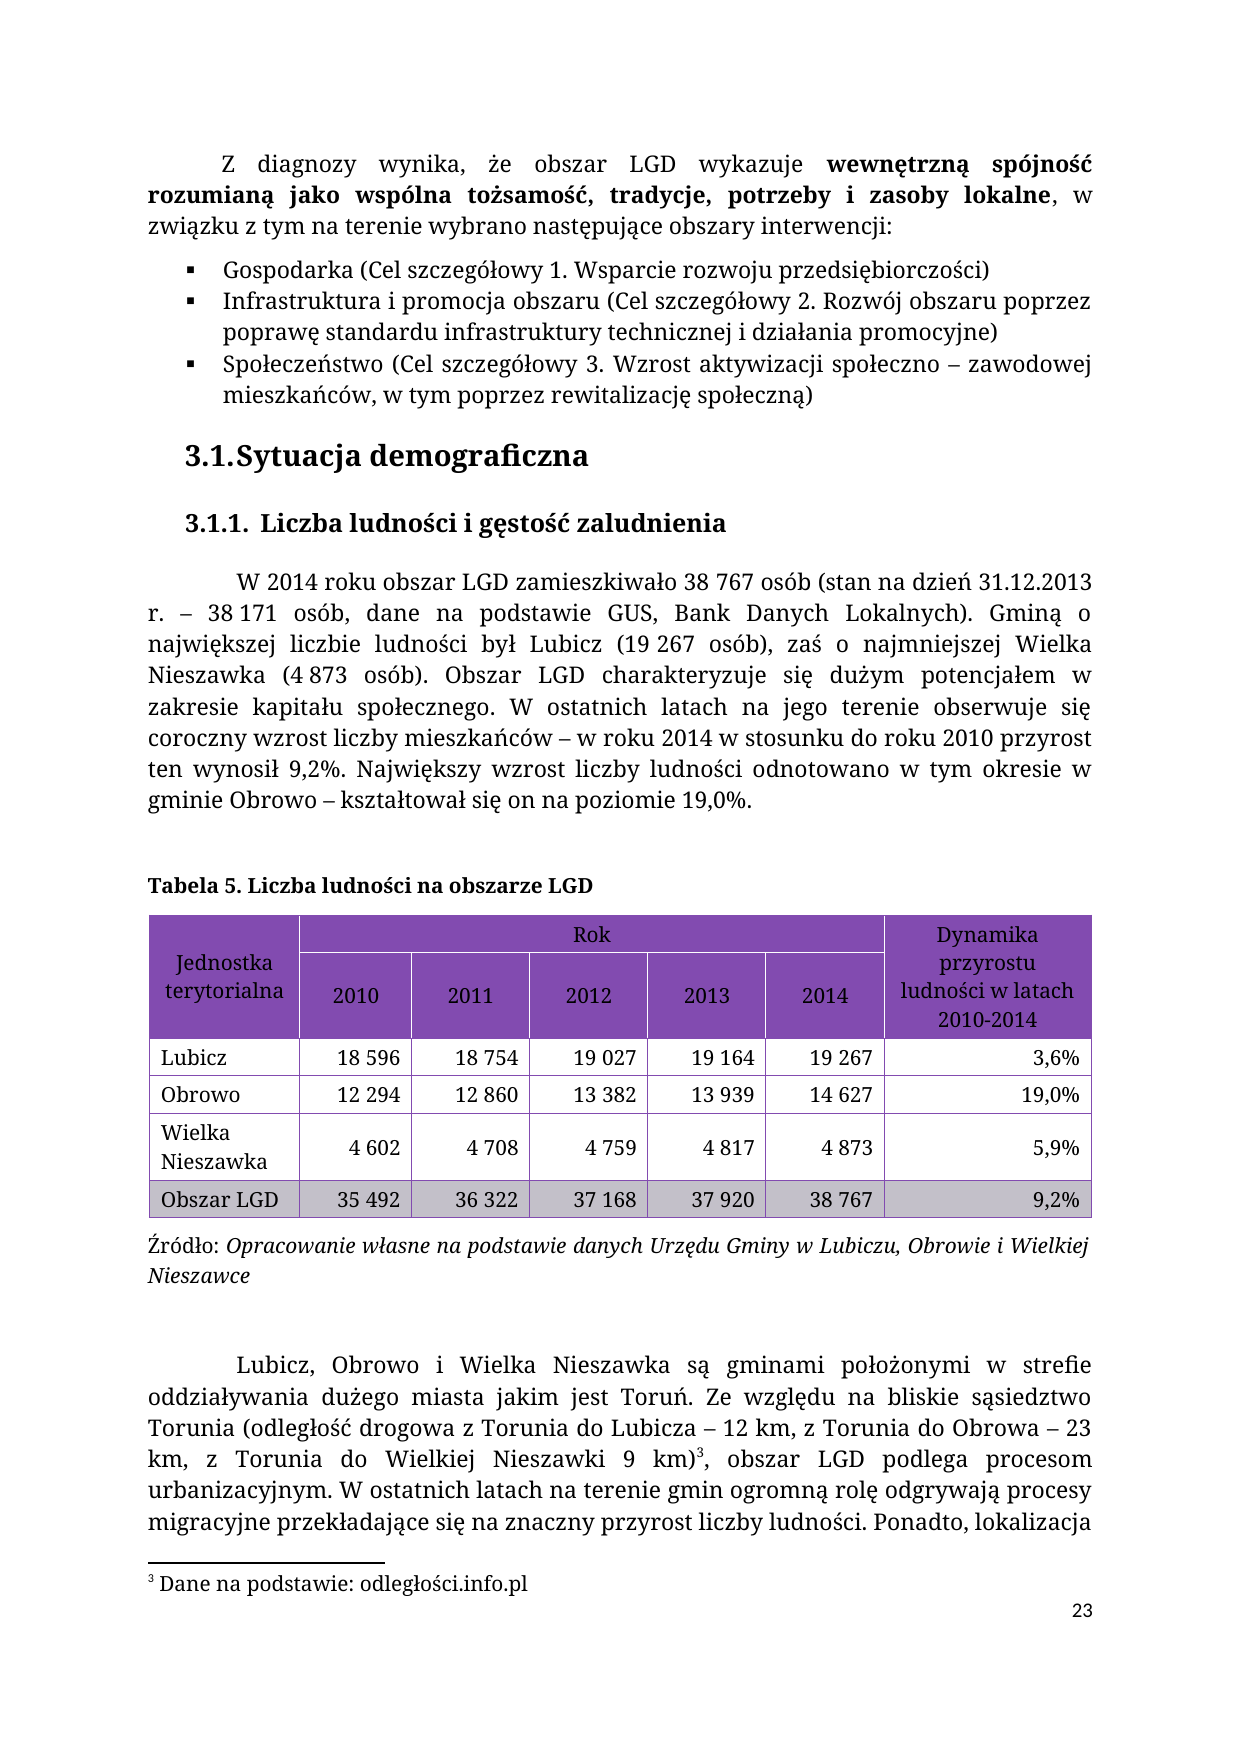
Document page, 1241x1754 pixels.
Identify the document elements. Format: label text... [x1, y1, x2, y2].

text Źródło: Opracowanie własne na podstawie danych Urzędu Gminy w Lubiczu, Obrowie i Wielkiej Nieszawce [148, 1231, 1093, 1290]
text Tabela 5. Liczba ludności na obszarze LGD [148, 871, 1093, 900]
table_cell 2013 [648, 953, 765, 1038]
text Liczba ludności i gęstość zaludnienia [185, 506, 1093, 540]
table_cell 9,2% [885, 1181, 1091, 1217]
table_header Rok [300, 916, 884, 952]
table_cell 19,0% [885, 1076, 1091, 1113]
table_cell 18 754 [412, 1039, 529, 1075]
table_cell 37 168 [530, 1181, 647, 1217]
table_cell Obszar LGD [150, 1181, 299, 1217]
table_cell 4 817 [648, 1114, 765, 1179]
table_cell 12 294 [300, 1076, 411, 1113]
table_cell 4 602 [300, 1114, 411, 1179]
table_cell 2010 [300, 953, 411, 1038]
table_cell 13 382 [530, 1076, 647, 1113]
table_cell Obrowo [150, 1076, 299, 1113]
table_cell 4 759 [530, 1114, 647, 1179]
table_cell 13 939 [648, 1076, 765, 1113]
table_cell Lubicz [150, 1039, 299, 1075]
table_cell 36 322 [412, 1181, 529, 1217]
table_cell 2014 [766, 953, 884, 1038]
text Z diagnozy wynika, że obszar LGD wykazuje wewnętrzną spójność rozumianą jako wspólna tożsamość, tradycje, potrzeby i zasoby lokalne, w związku z tym na terenie wybrano następujące obszary interwencji: [148, 148, 1093, 241]
table_cell 4 873 [766, 1114, 884, 1179]
table_cell 3,6% [885, 1039, 1091, 1075]
table_cell 2011 [412, 953, 529, 1038]
list Infrastruktura i promocja obszaru (Cel szczegółowy 2. Rozwój obszaru poprzez poprawę standardu infrastruktury technicznej i działania promocyjne) [185, 285, 1093, 348]
table_header Jednostka terytorialna [150, 916, 299, 1038]
list Gospodarka (Cel szczegółowy 1. Wsparcie rozwoju przedsiębiorczości) [185, 254, 1093, 285]
list Społeczeństwo (Cel szczegółowy 3. Wzrost aktywizacji społeczno – zawodowej mieszkańców, w tym poprzez rewitalizację społeczną) [185, 348, 1093, 410]
table_cell 19 164 [648, 1039, 765, 1075]
table_cell 19 027 [530, 1039, 647, 1075]
table_cell Wielka Nieszawka [150, 1114, 299, 1179]
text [148, 1349, 1093, 1537]
table_cell 12 860 [412, 1076, 529, 1113]
table_cell 14 627 [766, 1076, 884, 1113]
table_cell 37 920 [648, 1181, 765, 1217]
table_cell 5,9% [885, 1114, 1091, 1179]
table_cell 38 767 [766, 1181, 884, 1217]
table_cell 35 492 [300, 1181, 411, 1217]
table_cell 4 708 [412, 1114, 529, 1179]
table_cell 19 267 [766, 1039, 884, 1075]
table_cell 2012 [530, 953, 647, 1038]
text W 2014 roku obszar LGD zamieszkiwało 38 767 osób (stan na dzień 31.12.2013 r. – 38 171 osób, dane na podstawie GUS, Bank Danych Lokalnych). Gminą o największej liczbie ludności był Lubicz (19 267 osób), zaś o najmniejszej Wielka Nieszawka (4 873 osób). Obszar LGD charakteryzuje się dużym potencjałem w zakresie kapitału społecznego. W ostatnich latach na jego terenie obserwuje się coroczny wzrost liczby mieszkańców – w roku 2014 w stosunku do roku 2010 przyrost ten wynosił 9,2%. Największy wzrost liczby ludności odnotowano w tym okresie w gminie Obrowo – kształtował się on na poziomie 19,0%. [148, 566, 1093, 816]
table_cell 18 596 [300, 1039, 411, 1075]
table_header Dynamika przyrostu ludności w latach 2010-2014 [885, 916, 1091, 1038]
text Sytuacja demograficzna [185, 435, 1093, 475]
